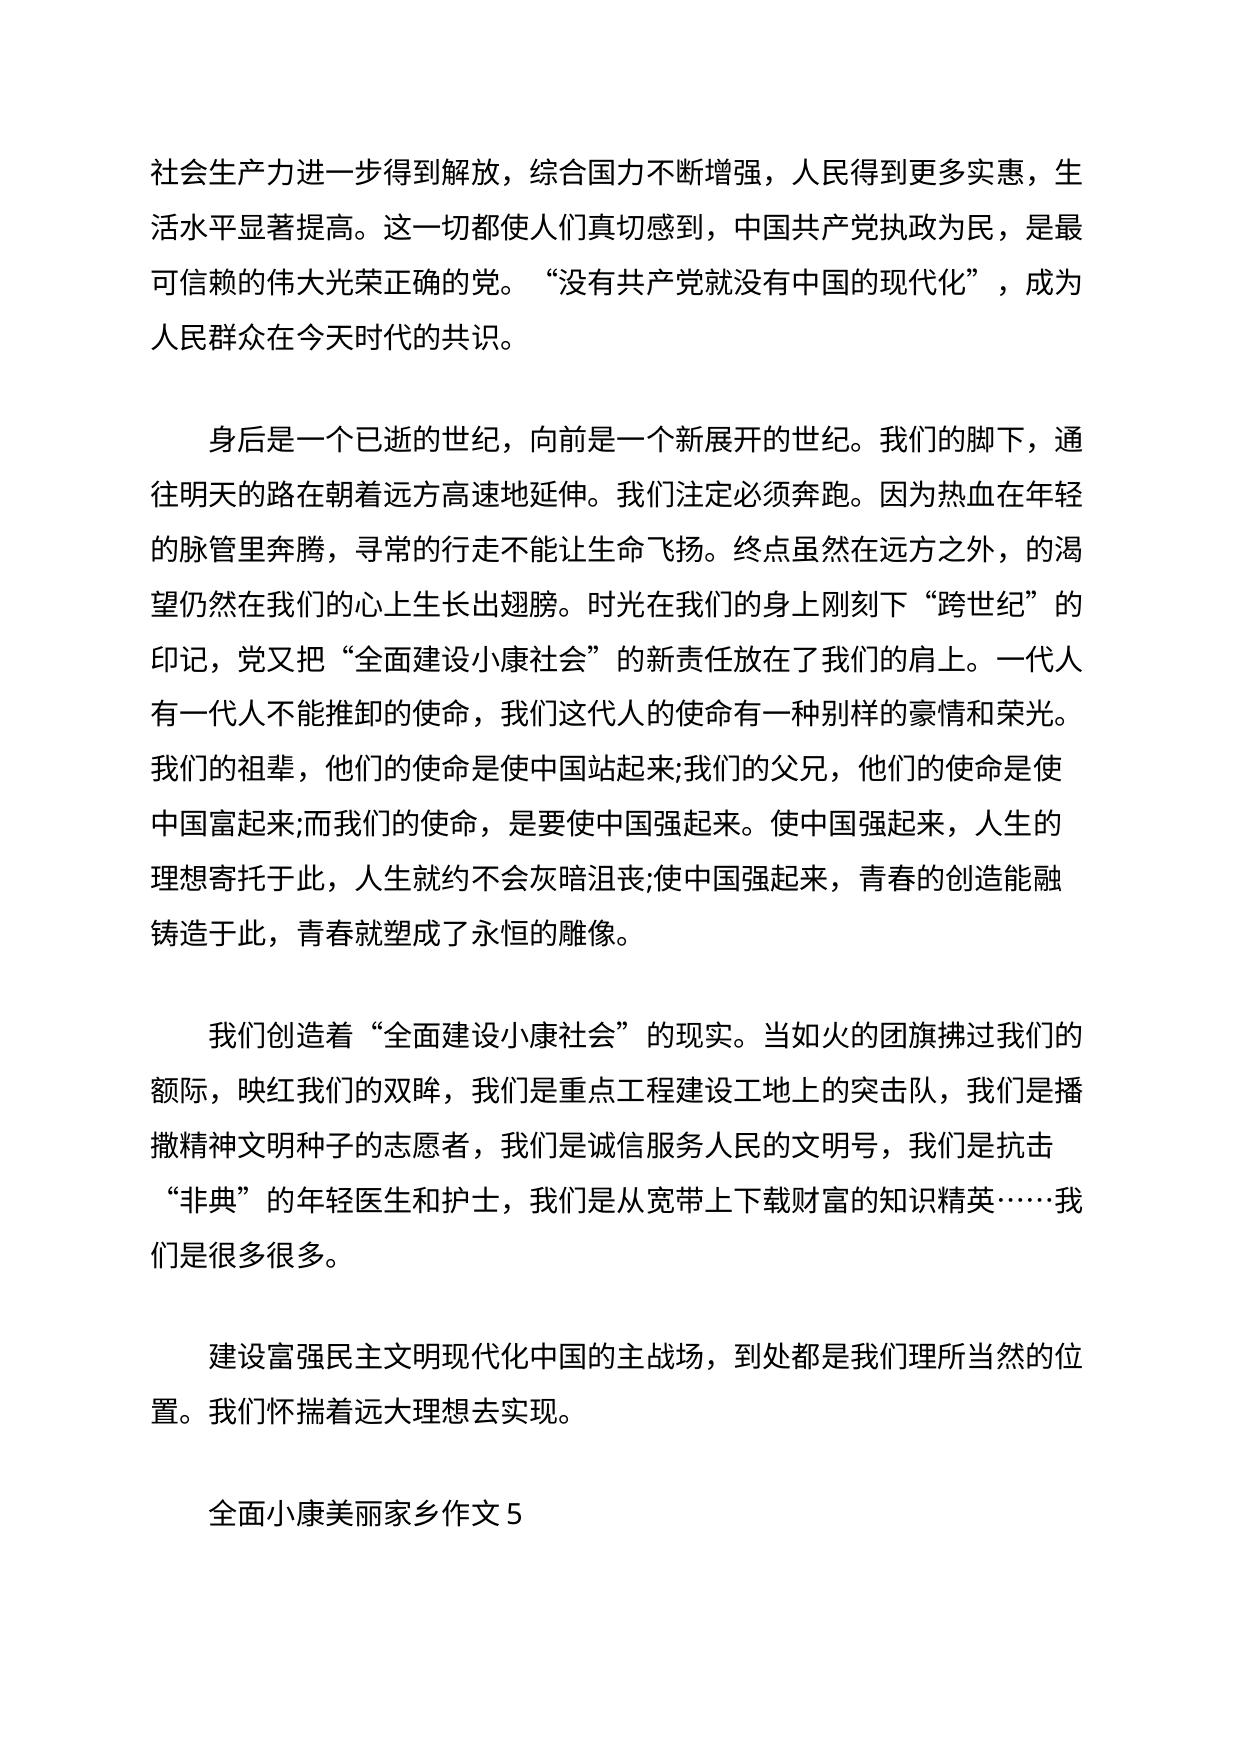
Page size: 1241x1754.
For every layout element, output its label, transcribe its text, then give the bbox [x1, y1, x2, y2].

text 全面小康美丽家乡作文5 [150, 1491, 1090, 1533]
text 身后是一个已逝的世纪，向前是一个新展开的世纪。我们的脚下，通往明天的路在朝着远方高速地延伸。我们注定必须奔跑。因为热血在年轻的脉管里奔腾，寻常的行走不能让生命飞扬。终点虽然在远方之外，的渴望仍然在我们的心上生长出翅膀。时光在我们的身上刚刻下“跨世纪”的印记，党又把“全面建设小康社会”的新责任放在了我们的肩上。一代人有一代人不能推卸的使命，我们这代人的使命有一种别样的豪情和荣光。我们的祖辈，他们的使命是使中国站起来;我们的父兄，他们的使命是使中国富起来;而我们的使命，是要使中国强起来。使中国强起来，人生的理想寄托于此，人生就约不会灰暗沮丧;使中国强起来，青春的创造能融铸造于此，青春就塑成了永恒的雕像。 [150, 416, 1090, 953]
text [150, 150, 1090, 357]
text 建设富强民主文明现代化中国的主战场，到处都是我们理所当然的位置。我们怀揣着远大理想去实现。 [150, 1334, 1090, 1431]
text 我们创造着“全面建设小康社会”的现实。当如火的团旗拂过我们的额际，映红我们的双眸，我们是重点工程建设工地上的突击队，我们是播撒精神文明种子的志愿者，我们是诚信服务人民的文明号，我们是抗击“非典”的年轻医生和护士，我们是从宽带上下载财富的知识精英……我们是很多很多。 [150, 1013, 1090, 1274]
